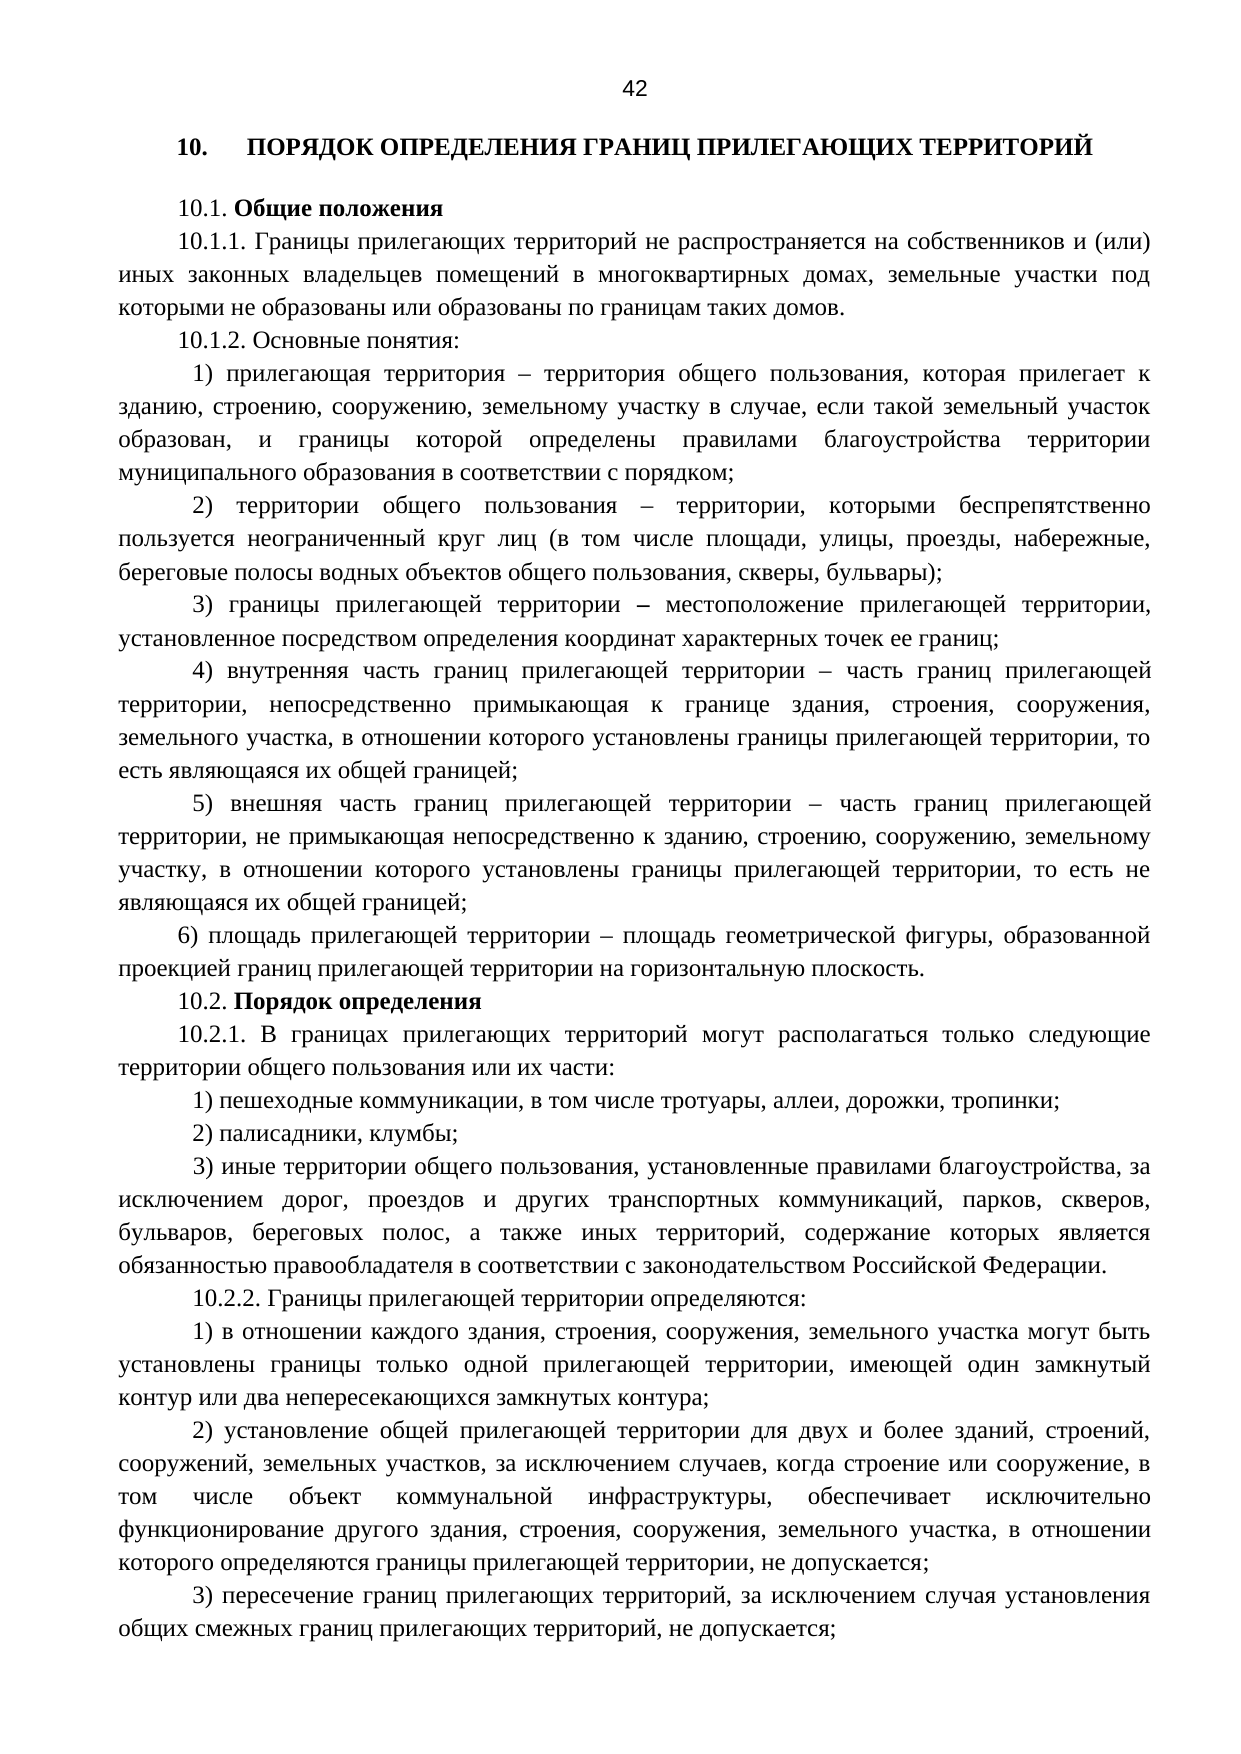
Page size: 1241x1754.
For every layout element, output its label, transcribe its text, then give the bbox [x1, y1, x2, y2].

text 2) палисадники, клумбы; [118, 1118, 1152, 1147]
text 1) прилегающая территория – территория общего пользования, которая прилегает к зданию, строению, сооружению, земельному участку в случае, если такой земельный участок образован, и границы которой определены правилами благоустройства территории муниципального образования в соответствии с порядком; [118, 358, 1152, 486]
text 1) пешеходные коммуникации, в том числе тротуары, аллеи, дорожки, тропинки; [118, 1085, 1152, 1114]
text 3) границы прилегающей территории – местоположение прилегающей территории, установленное посредством определения координат характерных точек ее границ; [118, 589, 1152, 651]
text 10.1.2. Основные понятия: [118, 325, 1152, 354]
text 1) в отношении каждого здания, строения, сооружения, земельного участка могут быть установлены границы только одной прилегающей территории, имеющей один замкнутый контур или два непересекающихся замкнутых контура; [118, 1316, 1152, 1411]
subtitle ПОРЯДОК ОПРЕДЕЛЕНИЯ ГРАНИЦ ПРИЛЕГАЮЩИХ ТЕРРИТОРИЙ [118, 132, 1152, 160]
text 6) площадь прилегающей территории – площадь геометрической фигуры, образованной проекцией границ прилегающей территории на горизонтальную плоскость. [118, 920, 1152, 982]
text 4) внутренняя часть границ прилегающей территории – часть границ прилегающей территории, непосредственно примыкающая к границе здания, строения, сооружения, земельного участка, в отношении которого установлены границы прилегающей территории, то есть являющаяся их общей границей; [118, 656, 1152, 783]
text 5) внешняя часть границ прилегающей территории – часть границ прилегающей территории, не примыкающая непосредственно к зданию, строению, сооружению, земельному участку, в отношении которого установлены границы прилегающей территории, то есть не являющаяся их общей границей; [118, 788, 1152, 916]
text 10.2.2. Границы прилегающей территории определяются: [118, 1283, 1152, 1312]
text 3) пересечение границ прилегающих территорий, за исключением случая установления общих смежных границ прилегающих территорий, не допускается; [118, 1580, 1152, 1642]
text 10.1.1. Границы прилегающих территорий не распространяется на собственников и (или) иных законных владельцев помещений в многоквартирных домах, земельные участки под которыми не образованы или образованы по границам таких домов. [118, 226, 1152, 321]
text 10.1. Общие положения [118, 193, 1152, 222]
text 2) установление общей прилегающей территории для двух и более зданий, строений, сооружений, земельных участков, за исключением случаев, когда строение или сооружение, в том числе объект коммунальной инфраструктуры, обеспечивает исключительно функционирование другого здания, строения, сооружения, земельного участка, в отношении которого определяются границы прилегающей территории, не допускается; [118, 1415, 1152, 1576]
text 10.2. Порядок определения [118, 986, 1152, 1014]
text 2) территории общего пользования – территории, которыми беспрепятственно пользуется неограниченный круг лиц (в том числе площади, улицы, проезды, набережные, береговые полосы водных объектов общего пользования, скверы, бульвары); [118, 491, 1152, 585]
text 3) иные территории общего пользования, установленные правилами благоустройства, за исключением дорог, проездов и других транспортных коммуникаций, парков, скверов, бульваров, береговых полос, а также иных территорий, содержание которых является обязанностью правообладателя в соответствии с законодательством Российской Федерации. [118, 1151, 1152, 1279]
text 10.2.1. В границах прилегающих территорий могут располагаться только следующие территории общего пользования или их части: [118, 1019, 1152, 1081]
